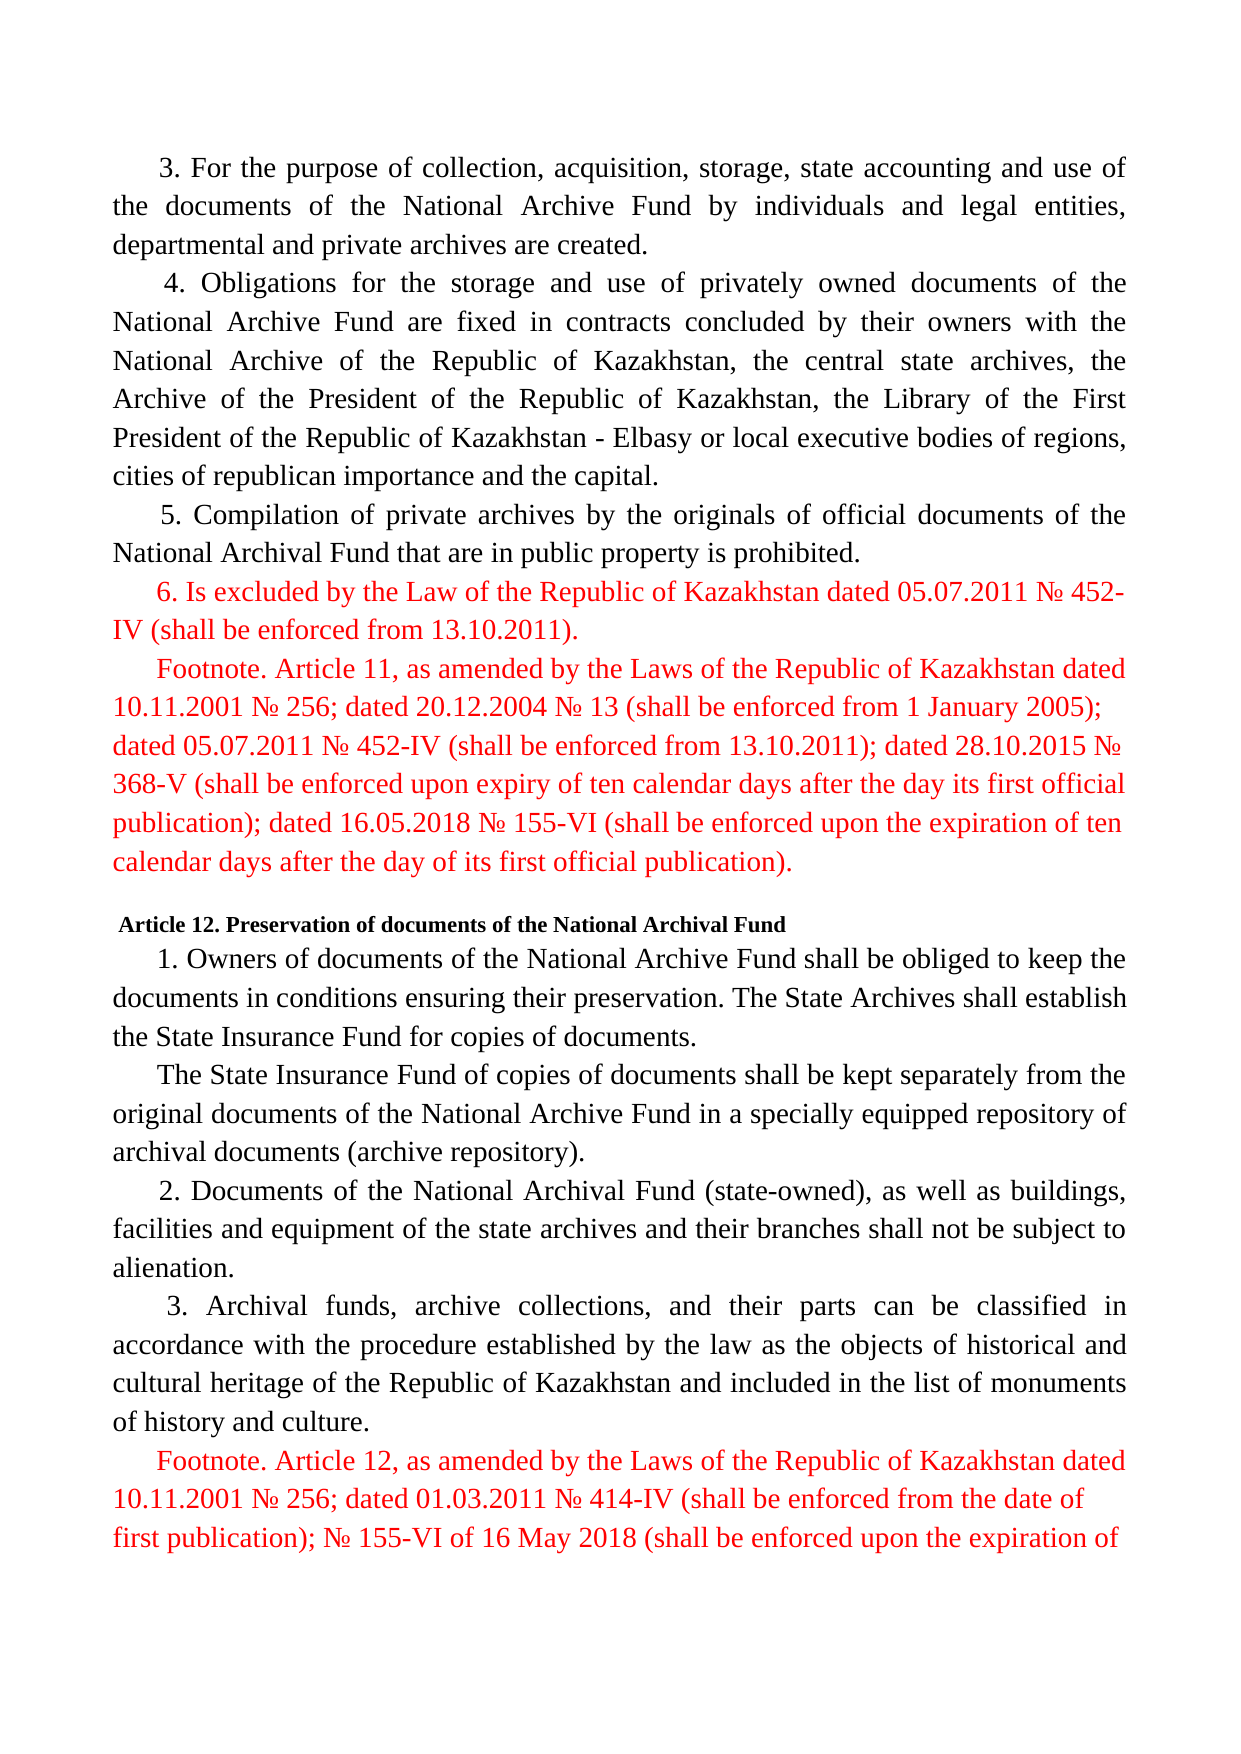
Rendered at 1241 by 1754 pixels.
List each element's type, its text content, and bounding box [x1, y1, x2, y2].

text 2. Documents of the National Archival Fund (state-owned), as well as buildings, facilities and equipment of the state archives and their branches shall not be subject to alienation. [112, 1173, 1128, 1283]
text 3. Archival funds, archive collections, and their parts can be classified in accordance with the procedure established by the law as the objects of historical and cultural heritage of the Republic of Kazakhstan and included in the list of monuments of history and culture. [112, 1288, 1128, 1438]
text 3. For the purpose of collection, acquisition, storage, state accounting and use of the documents of the National Archive Fund by individuals and legal entities, departmental and private archives are created. [112, 150, 1128, 261]
text Article 12. Preservation of documents of the National Archival Fund [112, 911, 1128, 938]
text The State Insurance Fund of copies of documents shall be kept separately from the original documents of the National Archive Fund in a specially equipped repository of archival documents (archive repository). [112, 1057, 1128, 1168]
text 6. Is excluded by the Law of the Republic of Kazakhstan dated 05.07.2011 № 452-IV (shall be enforced from 13.10.2011). Footnote. Article 11, as amended by the Laws of the Republic of Kazakhstan dated 10.11.2001 № 256; dated 20.12.2004 № 13 (shall be enforced from 1 January 2005); dated 05.07.2011 № 452-IV (shall be enforced from 13.10.2011); dated 28.10.2015 № 368-V (shall be enforced upon expiry of ten calendar days after the day its first official publication); dated 16.05.2018 № 155-VI (shall be enforced upon the expiration of ten calendar days after the day of its first official publication). [112, 574, 1128, 907]
text 1. Owners of documents of the National Archive Fund shall be obliged to keep the documents in conditions ensuring their preservation. The State Archives shall establish the State Insurance Fund for copies of documents. [112, 942, 1128, 1052]
text 4. Obligations for the storage and use of privately owned documents of the National Archive Fund are fixed in contracts concluded by their owners with the National Archive of the Republic of Kazakhstan, the central state archives, the Archive of the President of the Republic of Kazakhstan, the Library of the First President of the Republic of Kazakhstan - Elbasy or local executive bodies of regions, cities of republican importance and the capital. [112, 266, 1128, 492]
text 5. Compilation of private archives by the originals of official documents of the National Archival Fund that are in public property is prohibited. [112, 497, 1128, 569]
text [112, 1443, 1128, 1553]
